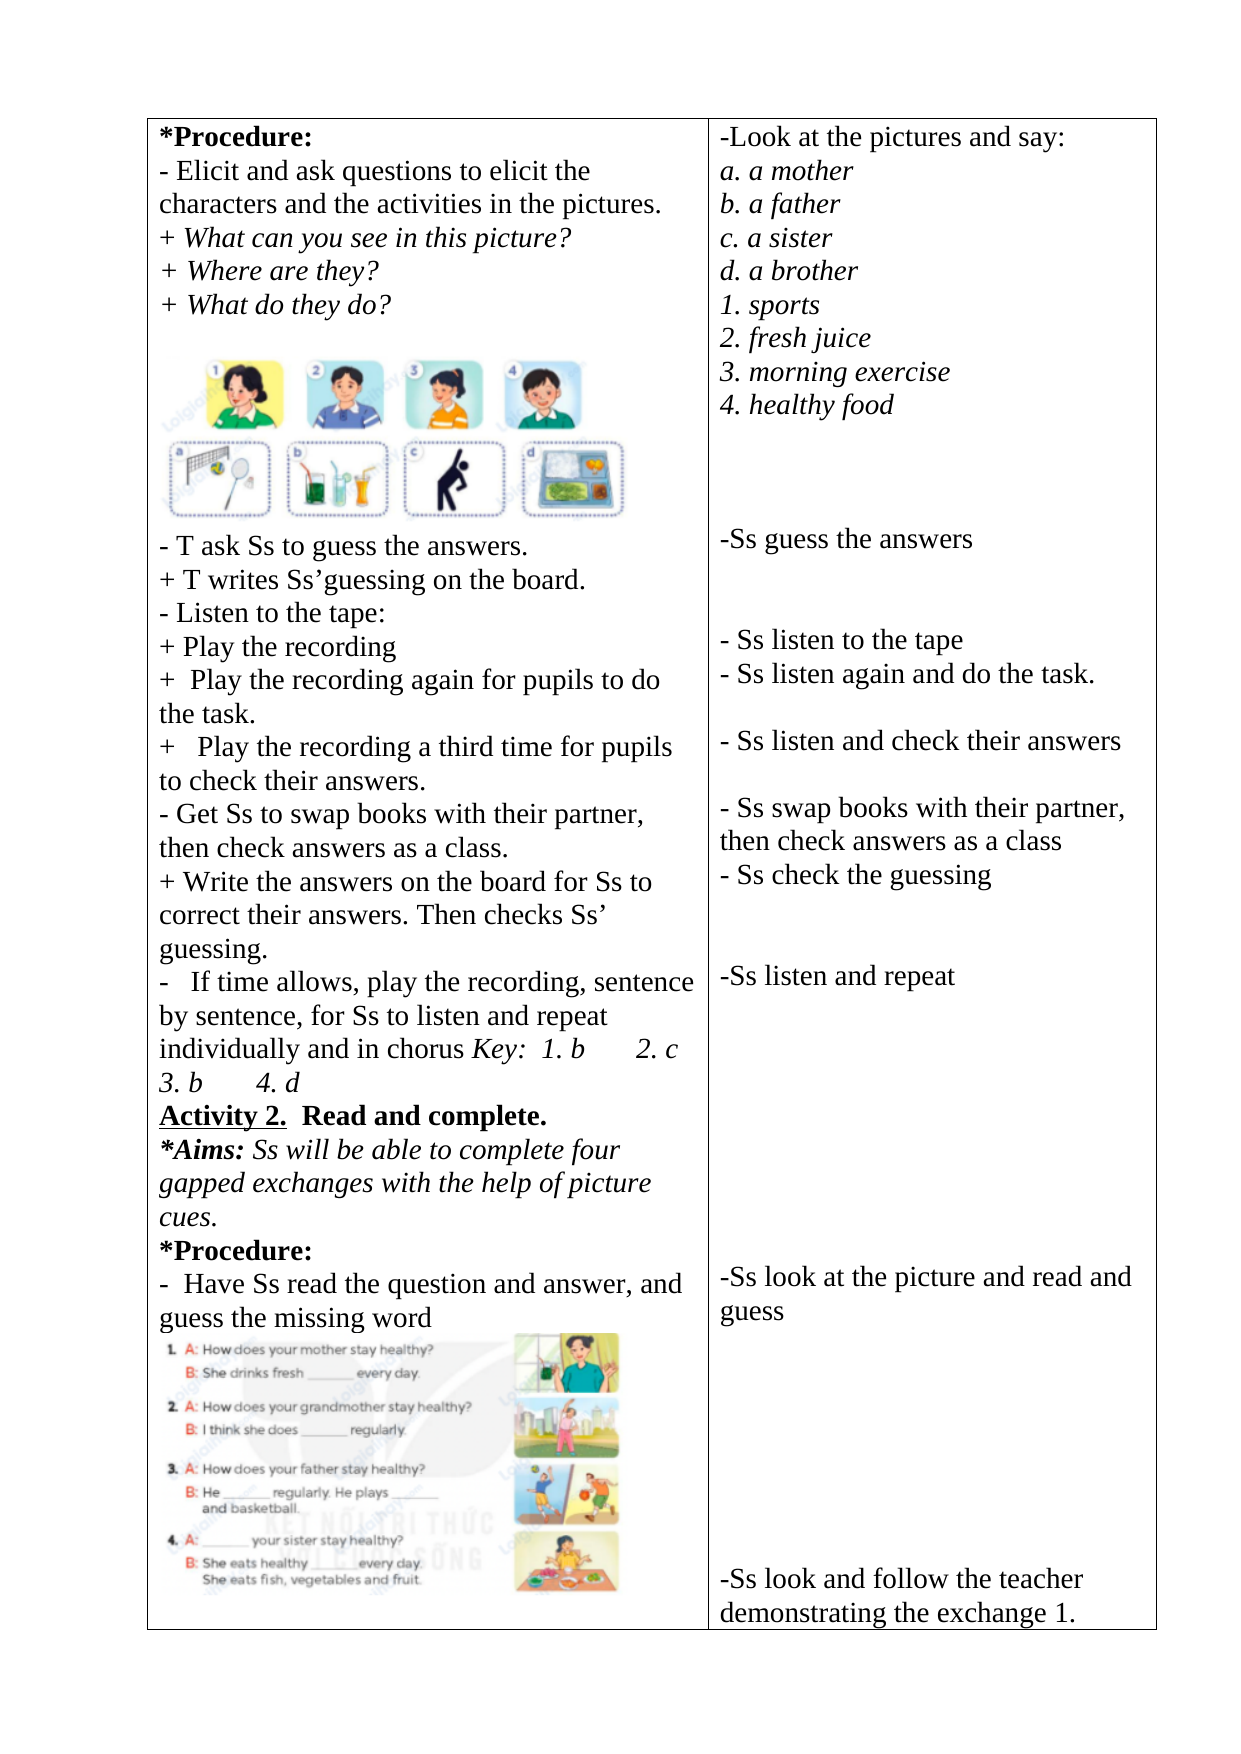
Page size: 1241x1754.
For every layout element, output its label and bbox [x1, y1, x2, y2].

table_cell [709, 119, 1156, 1628]
picture [158, 1333, 634, 1604]
table_cell [148, 119, 708, 1628]
picture [158, 353, 634, 529]
